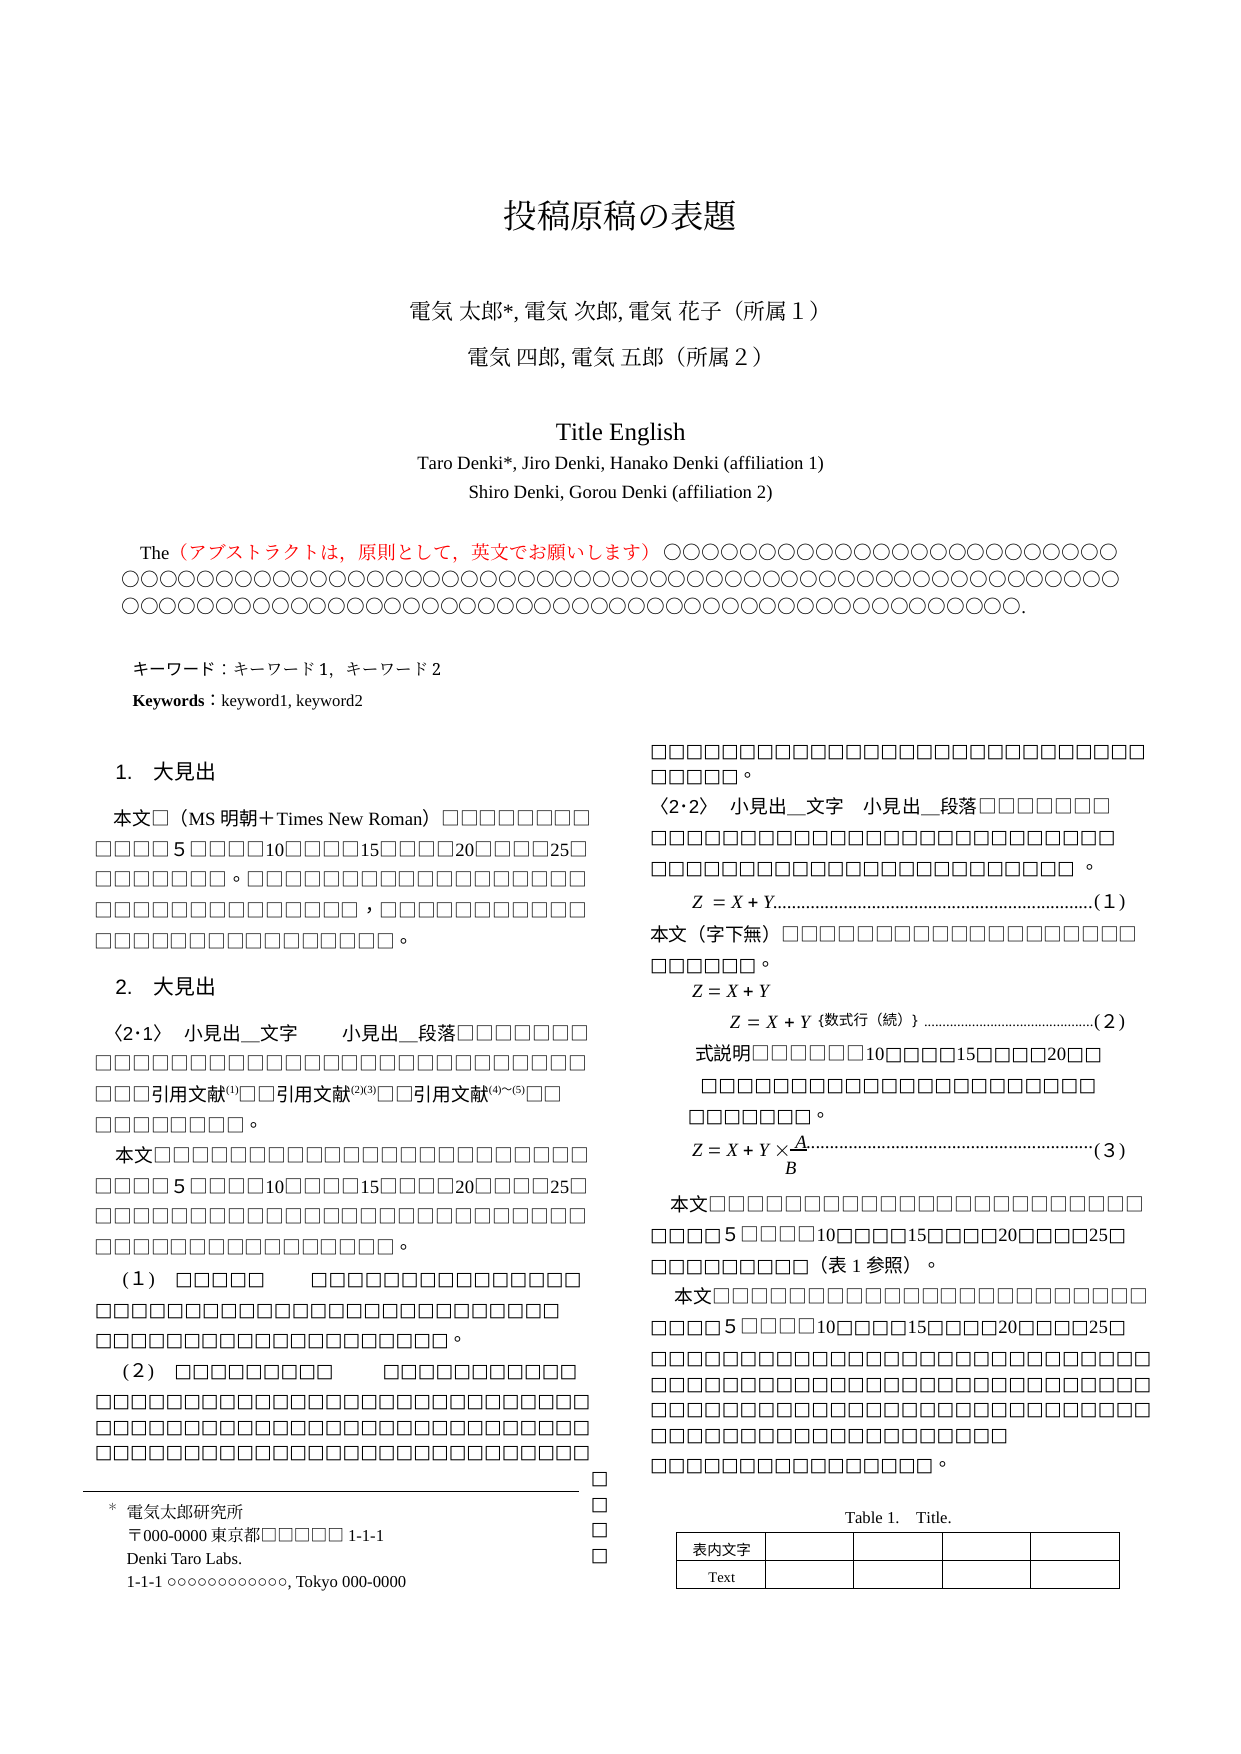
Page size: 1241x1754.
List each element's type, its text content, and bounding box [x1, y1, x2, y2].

text □□□□□□□□□□□□□□□□□□□□□□□□□□ [650, 824, 1159, 849]
text □□□□□□。 [650, 952, 1159, 977]
text The（アブストラクトは，原則として，英文でお願いします）○○○○○○○○○○○○○○○○○○○○○○○○○○○○○○○○○○○○○○○○○○○○○○○○○○○○○○○○○○○○○○○○○○○○○○○○○○○○○○○○○○○○○○○○○○○○○○○○○○○○○○○○○○○○○○○○○○○○○○○○○○○○○. [121, 538, 1121, 619]
text □□□□５□□□□10□□□□15□□□□20□□□□25□ [650, 1314, 1159, 1339]
text ＊ 電気太郎研究所 〒000-0000東京都□□□□□ 1-1-1 Denki Taro Labs. 1-1-1 ○○○○○○○○○○○○, Tokyo 000-0000 [83, 1496, 579, 1592]
text □□□□□□□。□□□□□□□□□□□□□□□□□□ [94, 867, 596, 892]
text 本文□□□□□□□□□□□□□□□□□□□□□□□ [668, 1191, 1147, 1216]
table_cell [766, 1561, 853, 1588]
text □□□□□□□□□□□□□□□□。 [650, 1452, 1159, 1477]
text □□□□□□□□□□□□□□□□。 [94, 1234, 596, 1260]
text Title English [308, 417, 933, 446]
text 本文□□□□□□□□□□□□□□□□□□□□□□□ [109, 1143, 596, 1168]
text 本文□□□□□□□□□□□□□□□□□□□□□□□ [664, 1283, 1159, 1308]
table_header [943, 1533, 1030, 1560]
text □□□□□□□□□□□□□□□□□□□□□□□□□□□□□□□□□□□□□□□□□□□□□□□□□□□□□□□□□□□□□□□□□□□□□□□□□□□□□□□□□□□□□□□□□□□□□□□□□□□□□□□□ [650, 1344, 1159, 1446]
text □□□□□□□□□□□□□□□□□□□□。 [94, 1327, 596, 1352]
text □□□□□□□□。 [94, 1112, 596, 1137]
text □□□□５□□□□10□□□□15□□□□20□□□□25□ [94, 836, 596, 862]
text □□□□□□□□□□□□□□□□□□□□□□□□□□ [94, 1296, 596, 1321]
text □□□□□□□□□□□□□□，□□□□□□□□□□□ [94, 897, 596, 923]
text □□□□□□□□□□□□□□□□□□□□□□□□ 。 [650, 854, 1146, 880]
text Z  X  Y  A (３) [692, 1138, 1159, 1163]
text (１) □□□□□ □□□□□□□□□□□□□□□ [108, 1265, 596, 1291]
text □□□□５□□□□10□□□□15□□□□20□□□□25□ [94, 1173, 596, 1199]
subtitle 大見出 [115, 972, 596, 1000]
text □□□□□□□□□□□□□□□□□□□□□□□□□□ [94, 1204, 596, 1229]
table_cell Text [677, 1561, 765, 1588]
text 〈2･2〉 小見出＿文字 小見出＿段落□□□□□□□ [650, 793, 1159, 819]
text 本文□（MS 明朝＋Times New Roman）□□□□□□□□ [108, 805, 596, 831]
table_header [1031, 1533, 1119, 1560]
text Z  X  Y [692, 980, 1159, 1002]
text Taro Denki*, Jiro Denki, Hanako Denki (affiliation 1) Shiro Denki, Gorou Denki (affiliation 2) [295, 452, 946, 503]
table_cell [854, 1561, 942, 1588]
text Z  X  Y ｛数式行（続）｝ (２) [729, 1008, 1159, 1034]
text Z  X  Y (１) [692, 888, 1159, 914]
text □□□□□□□□□□□□□□□□□□□□□□□□□□□□□□□□□□□□□□□□□□□□□□□□□□□□□□□□□□□□□□□□□□□□□□□□□□□□□□□□□□□□□□□□□□□□□□□□□□□□□□□□□□□□□□□□□□□□□□□□□。 [650, 737, 1159, 788]
text Keywords：keyword1, keyword2 [132, 688, 1159, 711]
table_header 表内文字 [677, 1533, 765, 1560]
text □□□□５□□□□10□□□□15□□□□20□□□□25□ [650, 1222, 1159, 1247]
text 本文（字下無）□□□□□□□□□□□□□□□□□□□ [650, 921, 1159, 946]
text □□□□□□□□□（表 1 参照）。 [650, 1252, 1159, 1278]
text 〈2･1〉 小見出＿文字 小見出＿段落□□□□□□□ [104, 1020, 596, 1045]
table_header [854, 1533, 942, 1560]
text B [639, 1163, 943, 1178]
text (２) □□□□□□□□□ □□□□□□□□□□□ [123, 1357, 596, 1383]
text 投稿原稿の表題 [308, 190, 932, 238]
text □□□□□□□。 [688, 1102, 1159, 1127]
text □□□□□□□□□□□□□□□□。 [94, 928, 596, 953]
text □□□引用文献(1)□□引用文献(2)(3)□□引用文献(4)～(5)□□ [94, 1081, 596, 1107]
text □□□□□□□□□□□□□□□□□□□□□□□□□□□□□□□□□□□□□□□□□□□□□□□□□□□□□□□□□□□□□□□□□□□□□□□□□□□□□□□□□□□□□□□□□□□□□□□□□□□□□□□□□□□□□□□□□□□□□□□□□。 [94, 1388, 596, 1566]
table_header [766, 1533, 853, 1560]
table_cell [1031, 1561, 1119, 1588]
table_cell [943, 1561, 1030, 1588]
text キーワード：キーワード1，キーワード2 [132, 656, 1159, 681]
text 式説明□□□□□□10□□□□15□□□□20□□ [649, 1041, 1147, 1066]
text Table 1. Title. [649, 1508, 1147, 1527]
subtitle 大見出 [115, 757, 596, 786]
text □□□□□□□□□□□□□□□□□□□□□□□□□□ [94, 1051, 596, 1076]
text □□□□□□□□□□□□□□□□□□□□□□ [649, 1071, 1147, 1097]
text 電気 太郎*, 電気 次郎, 電気 花子（所属１） 電気 四郎, 電気 五郎（所属２） [308, 294, 932, 372]
